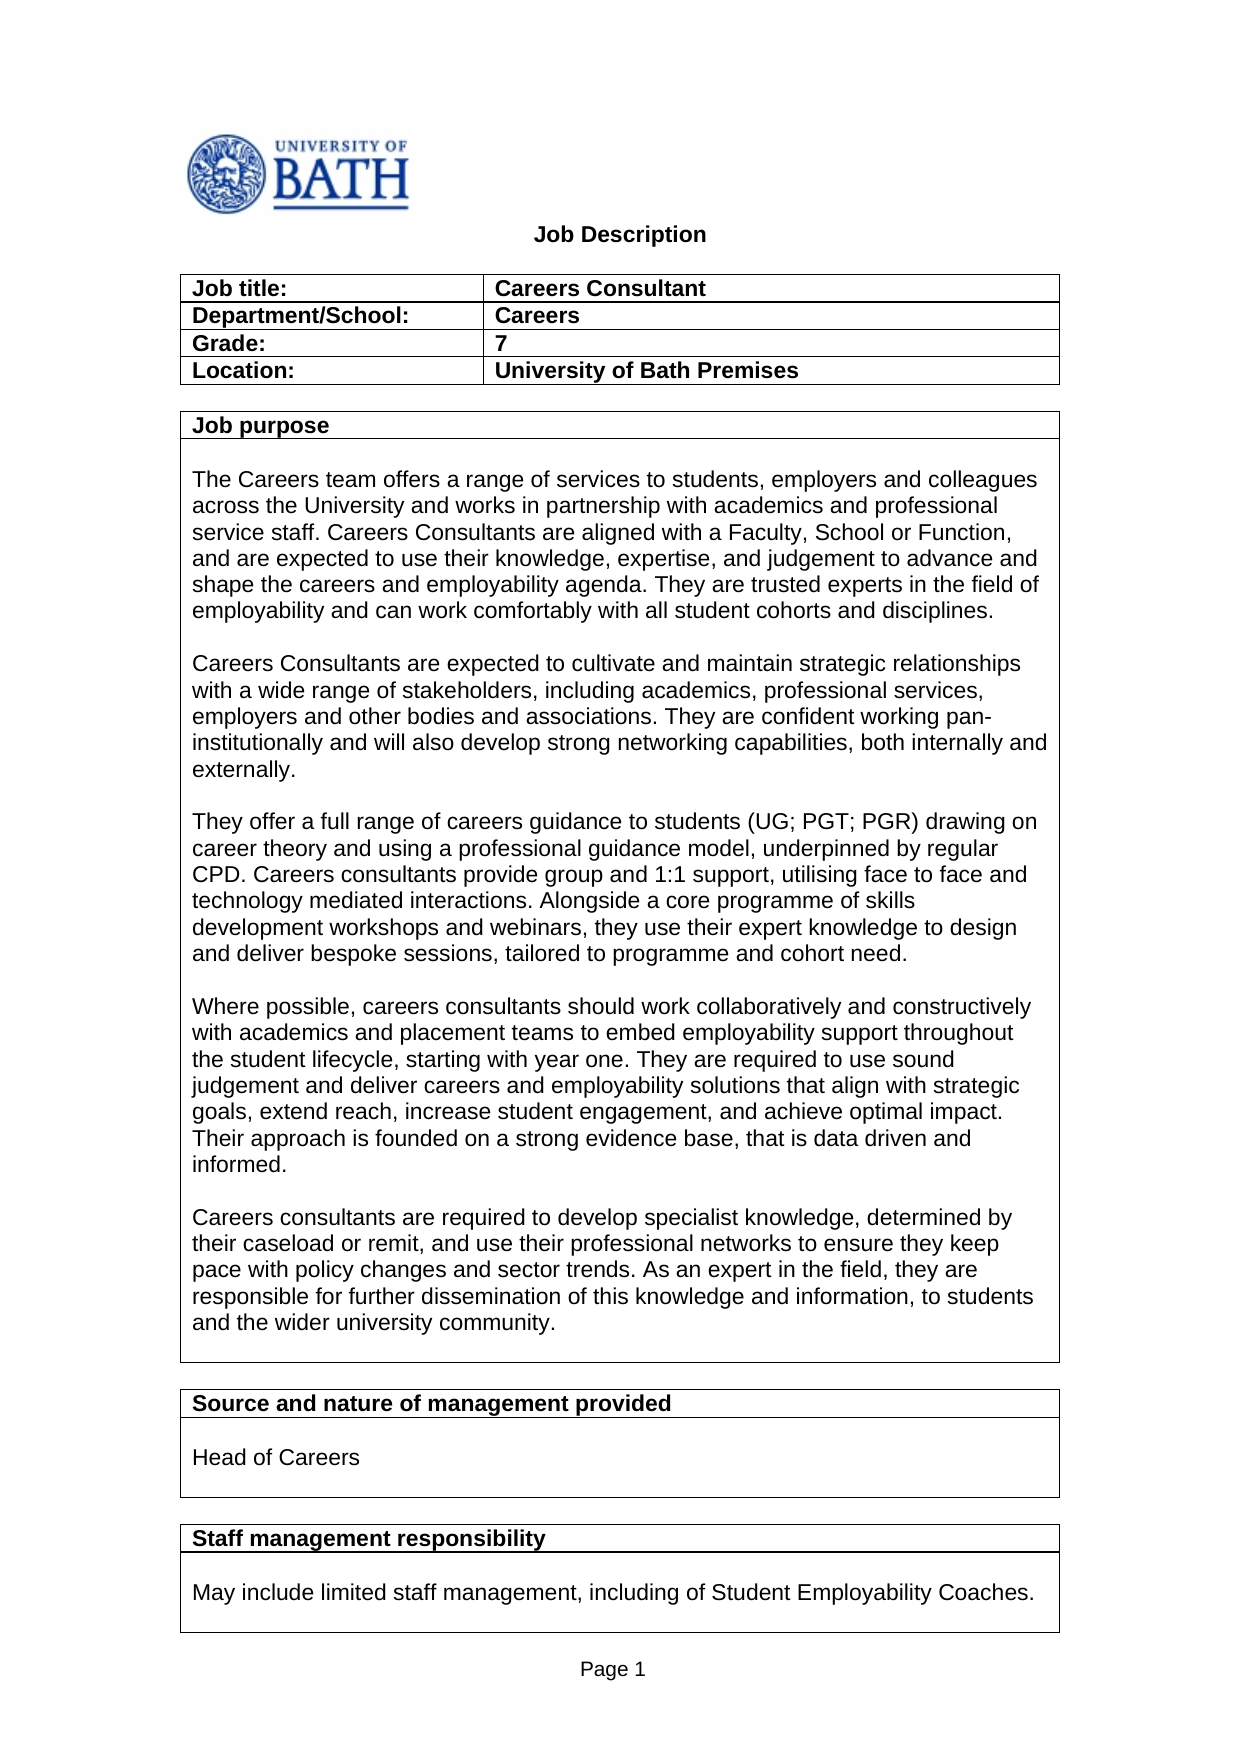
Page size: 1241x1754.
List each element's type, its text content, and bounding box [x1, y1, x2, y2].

text Job Description [180, 221, 1060, 248]
table_header Staff management responsibility [181, 1525, 1059, 1551]
table_cell Head of Careers [181, 1418, 1059, 1497]
table_header Job purpose [181, 412, 1059, 438]
table_header Job title: [181, 275, 483, 301]
table_cell Location: [181, 357, 483, 383]
table_cell Grade: [181, 330, 483, 356]
table_header Source and nature of management provided [181, 1390, 1059, 1417]
table_header Careers Consultant [484, 275, 1059, 301]
table_cell Careers [484, 303, 1059, 329]
table_cell The Careers team offers a range of services to students, employers and colleagues across the University and works in partnership with academics and professional service staff. Careers Consultants are aligned with a Faculty, School or Function, and are expected to use their knowledge, expertise, and judgement to advance and shape the careers and employability agenda. They are trusted experts in the field of employability and can work comfortably with all student cohorts and disciplines. Careers Consultants are expected to cultivate and maintain strategic relationships with a wide range of stakeholders, including academics, professional services, employers and other bodies and associations. They are confident working pan-institutionally and will also develop strong networking capabilities, both internally and externally. They offer a full range of careers guidance to students (UG; PGT; PGR) drawing on career theory and using a professional guidance model, underpinned by regular CPD. Careers consultants provide group and 1:1 support, utilising face to face and technology mediated interactions. Alongside a core programme of skills development workshops and webinars, they use their expert knowledge to design and deliver bespoke sessions, tailored to programme and cohort need. Where possible, careers consultants should work collaboratively and constructively with academics and placement teams to embed employability support throughout the student lifecycle, starting with year one. They are required to use sound judgement and deliver careers and employability solutions that align with strategic goals, extend reach, increase student engagement, and achieve optimal impact. Their approach is founded on a strong evidence base, that is data driven and informed. Careers consultants are required to develop specialist knowledge, determined by their caseload or remit, and use their professional networks to ensure they keep pace with policy changes and sector trends. As an expert in the field, they are responsible for further dissemination of this knowledge and information, to students and the wider university community. [181, 439, 1059, 1362]
table_cell 7 [484, 330, 1059, 356]
table_cell University of Bath Premises [484, 357, 1059, 383]
picture [180, 127, 415, 222]
table_cell May include limited staff management, including of Student Employability Coaches. [181, 1553, 1059, 1632]
table_cell Department/School: [181, 303, 483, 329]
